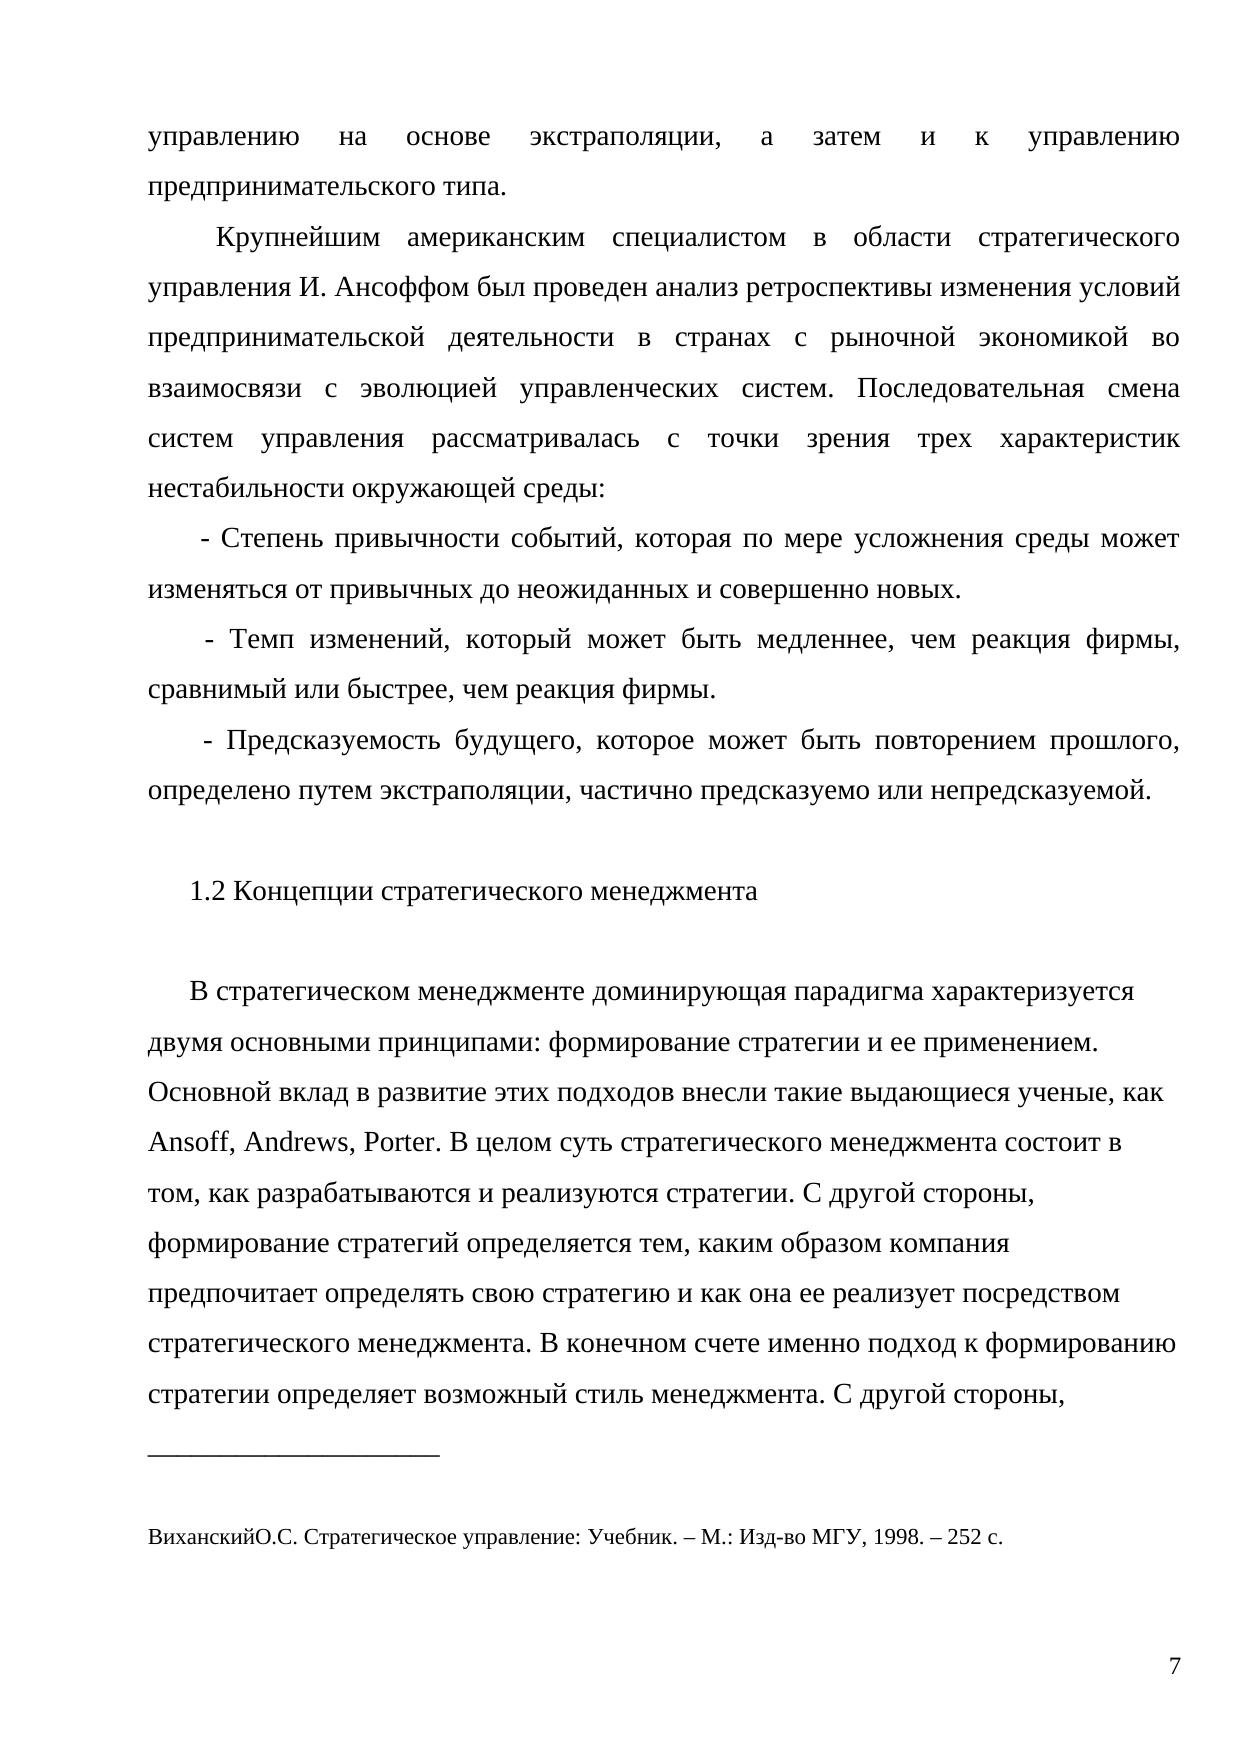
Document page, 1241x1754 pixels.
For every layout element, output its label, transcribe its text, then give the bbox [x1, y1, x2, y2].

text 1.2 Концепции стратегического менеджмента [148, 873, 1181, 906]
list В стратегическом менеджменте доминирующая парадигма характеризуется двумя основными принципами: формирование стратегии и ее применением. Основной вклад в развитие этих подходов внесли такие выдающиеся ученые, как Ansoff, Andrews, Porter. В целом суть стратегического менеджмента состоит в том, как разрабатываются и реализуются стратегии. С другой стороны, формирование стратегий определяется тем, каким образом компания предпочитает определять свою стратегию и как она ее реализует посредством стратегического менеджмента. В конечном счете именно подход к формированию стратегии определяет возможный стиль менеджмента. С другой стороны, [148, 973, 1181, 1409]
text - Темп изменений, который может быть медленнее, чем реакция фирмы, сравнимый или быстрее, чем реакция фирмы. [148, 621, 1181, 705]
text - Степень привычности событий, которая по мере усложнения среды может изменяться от привычных до неожиданных и совершенно новых. [148, 521, 1181, 604]
text - Предсказуемость будущего, которое может быть повторением прошлого, определено путем экстраполяции, частично предсказуемо или непредсказуемой. [148, 722, 1181, 806]
text Крупнейшим американским специалистом в области стратегического управления И. Ансоффом был проведен анализ ретроспективы изменения условий предпринимательской деятельности в странах с рыночной экономикой во взаимосвязи с эволюцией управленческих систем. Последовательная смена систем управления рассматривалась с точки зрения трех характеристик нестабильности окружающей среды: [148, 219, 1181, 504]
list ____________________ [148, 1426, 1181, 1460]
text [148, 118, 1181, 202]
list ВиханскийО.С. Стратегическое управление: Учебник. – М.: Изд-во МГУ, 1998. – 252 с. [148, 1477, 1181, 1549]
